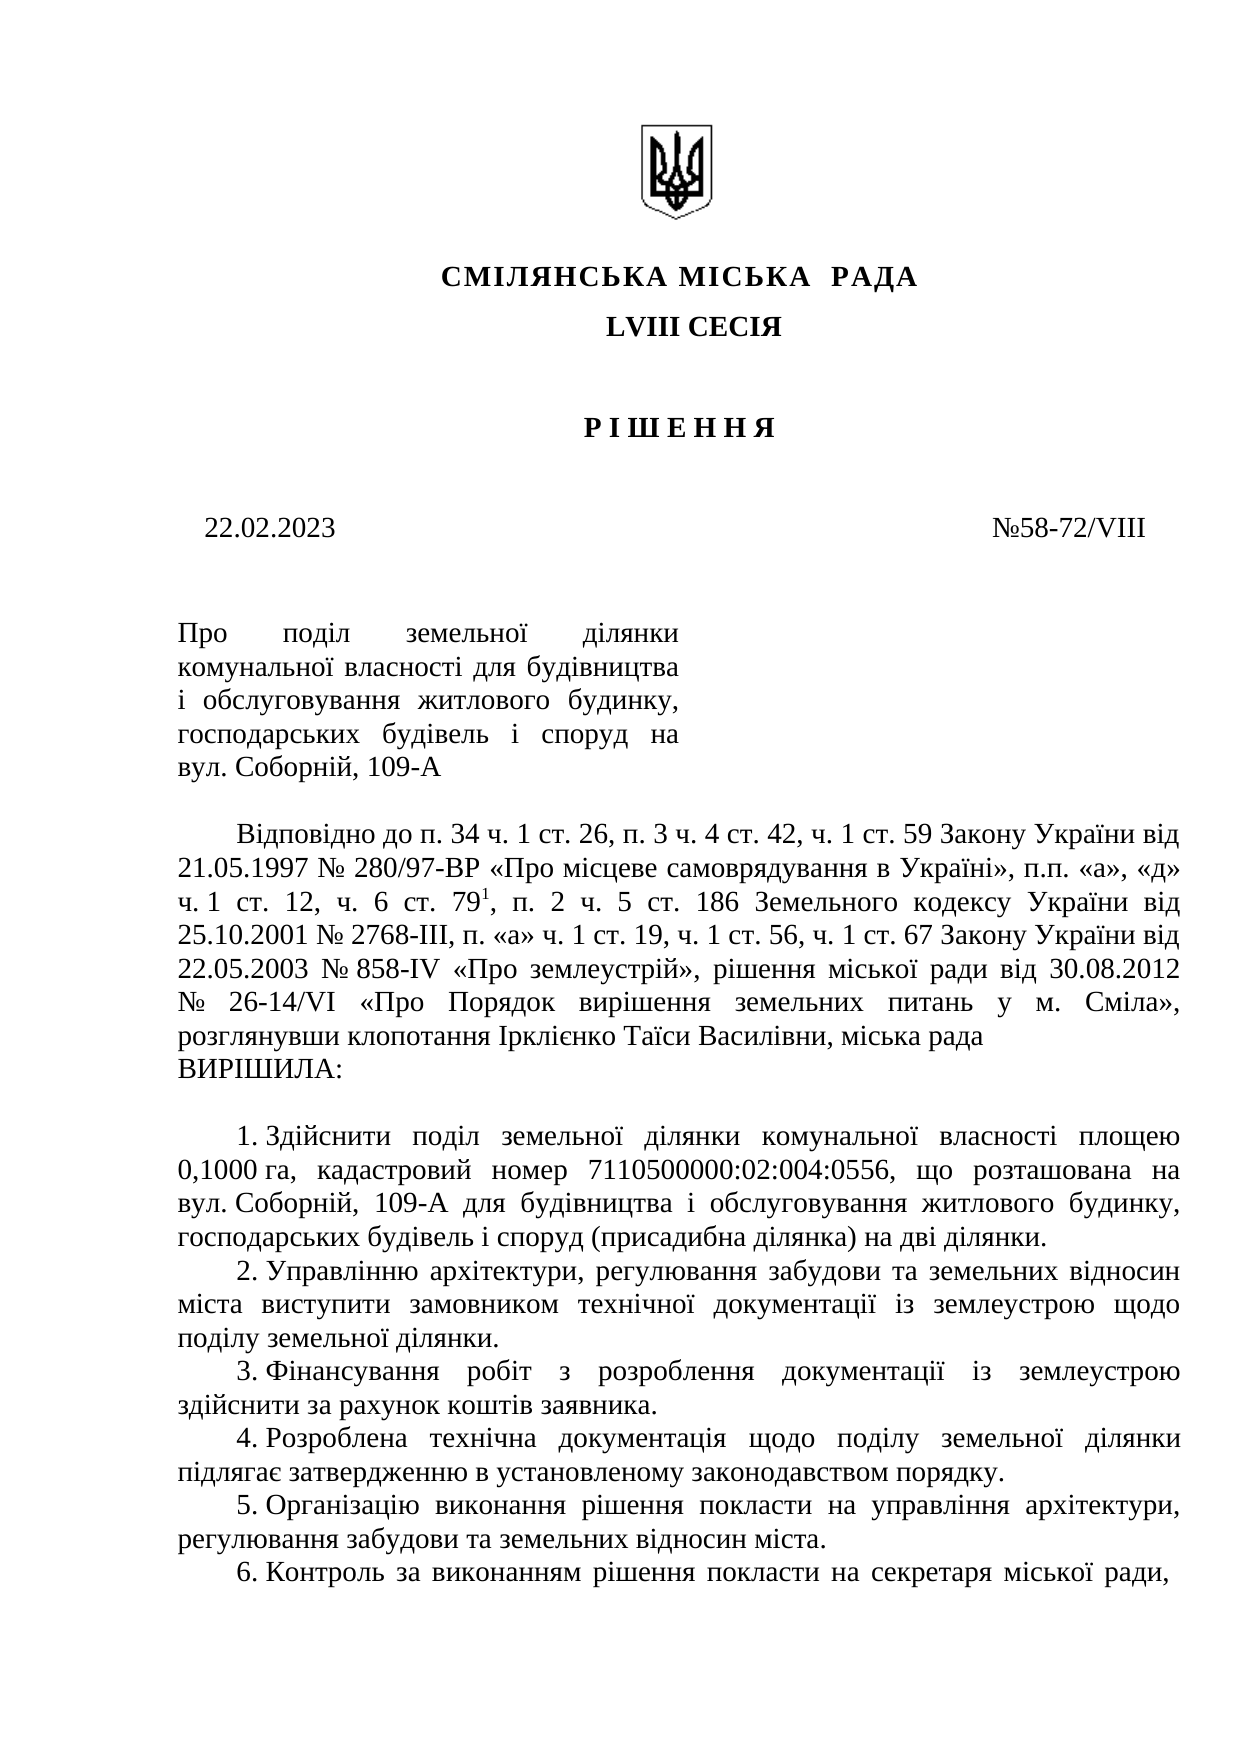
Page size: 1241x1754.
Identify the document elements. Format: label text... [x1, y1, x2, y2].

text 1. Здійснити поділ земельної ділянки комунальної власності площею 0,1000 га, кадастровий номер 7110500000:02:004:0556, що розташована на вул. Соборній, 109-А для будівництва і обслуговування житлового будинку, господарських будівель і споруд (присадибна ділянка) на дві ділянки. [177, 1118, 1181, 1253]
text Р І Ш Е Н Н Я [177, 410, 1181, 444]
text 22.02.2023 №58-72/VIII [177, 510, 1181, 543]
text 2. Управлінню архітектури, регулювання забудови та земельних відносин міста виступити замовником технічної документації із землеустрою щодо поділу земельної ділянки. [177, 1253, 1181, 1353]
text 4. Розроблена технічна документація щодо поділу земельної ділянки підлягає затвердженню в установленому законодавством порядку. [177, 1420, 1181, 1487]
text Відповідно до п. 34 ч. 1 ст. 26, п. 3 ч. 4 ст. 42, ч. 1 ст. 59 Закону України від 21.05.1997 № 280/97-ВР «Про місцеве самоврядування в Україні», п.п. «а», «д» ч. 1 ст. 12, ч. 6 ст. 791, п. 2 ч. 5 ст. 186 Земельного кодексу України від 25.10.2001 № 2768-ІІІ, п. «а» ч. 1 ст. 19, ч. 1 ст. 56, ч. 1 ст. 67 Закону України від 22.05.2003 № 858-ІV «Про землеустрій», рішення міської ради від 30.08.2012 № 26-14/VІ «Про Порядок вирішення земельних питань у м. Сміла», розглянувши клопотання Ірклієнко Таїси Василівни, міська рада [177, 817, 1181, 1051]
text ВИРІШИЛА: [177, 1051, 1181, 1085]
text LVIII СЕСІЯ [177, 309, 1181, 343]
text Про поділ земельної ділянки комунальної власності для будівництва і обслуговування житлового будинку, господарських будівель і споруд на вул. Соборній, 109-А [177, 615, 679, 783]
text 6. Контроль за виконанням рішення покласти на секретаря міської ради, [177, 1554, 1181, 1617]
text 5. Організацію виконання рішення покласти на управління архітектури, регулювання забудови та земельних відносин міста. [177, 1487, 1181, 1554]
text 3. Фінансування робіт з розроблення документації із землеустрою здійснити за рахунок коштів заявника. [533, 1387, 1181, 1420]
text СМІЛЯНСЬКА МІСЬКА РАДА [177, 259, 1181, 293]
